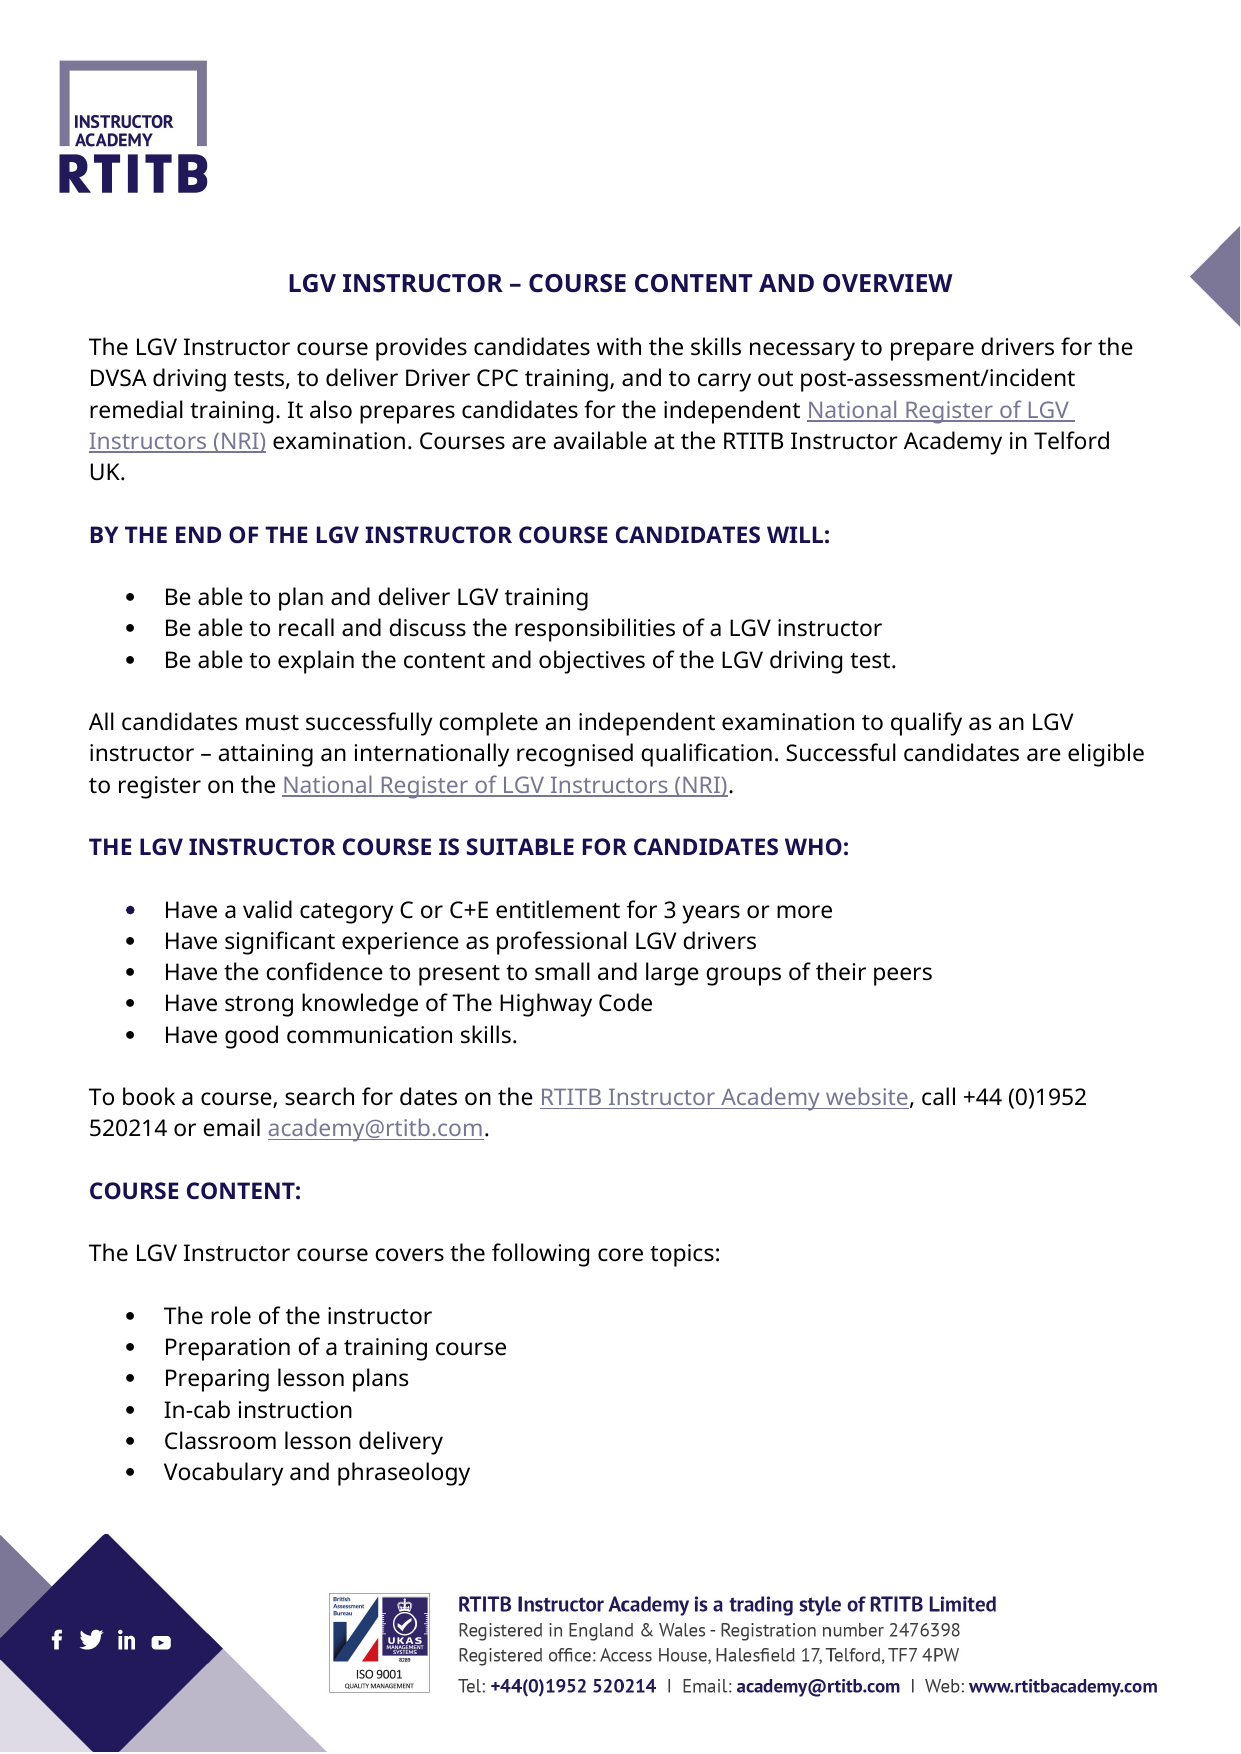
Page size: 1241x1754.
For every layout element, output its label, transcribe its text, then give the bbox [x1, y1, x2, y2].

list Have strong knowledge of The Highway Code [126, 987, 1152, 1019]
text BY THE END OF THE LGV INSTRUCTOR COURSE CANDIDATES WILL: [89, 519, 1152, 550]
picture [0, 1534, 1241, 1752]
list Have good communication skills. [126, 1019, 1152, 1050]
text LGV INSTRUCTOR – COURSE CONTENT AND OVERVIEW [89, 266, 1152, 300]
text To book a course, search for dates on the RTITB Instructor Academy website, call +44 (0)1952 520214 or email academy@rtitb.com. [89, 1081, 1152, 1144]
text THE LGV INSTRUCTOR COURSE IS SUITABLE FOR CANDIDATES WHO: [89, 831, 1152, 862]
list Have significant experience as professional LGV drivers [126, 925, 1152, 956]
list Be able to plan and deliver LGV training [126, 581, 1152, 612]
list Be able to explain the content and objectives of the LGV driving test. [126, 644, 1152, 675]
list Have a valid category C or C+E entitlement for 3 years or more [126, 894, 1152, 925]
list Be able to recall and discuss the responsibilities of a LGV instructor [126, 612, 1152, 644]
picture [0, 2, 1241, 329]
list Preparation of a training course [126, 1331, 1152, 1362]
text The LGV Instructor course provides candidates with the skills necessary to prepare drivers for the DVSA driving tests, to deliver Driver CPC training, and to carry out post-assessment/incident remedial training. It also prepares candidates for the independent National Register of LGV Instructors (NRI) examination. Courses are available at the RTITB Instructor Academy in Telford UK. [89, 331, 1152, 487]
list The role of the instructor [126, 1300, 1152, 1331]
text The LGV Instructor course covers the following core topics: [89, 1237, 1152, 1269]
list Have the confidence to present to small and large groups of their peers [126, 956, 1152, 987]
list Classroom lesson delivery [126, 1425, 1152, 1456]
list Vocabulary and phraseology [126, 1456, 1152, 1487]
list Preparing lesson plans [126, 1362, 1152, 1394]
list In-cab instruction [126, 1394, 1152, 1425]
text All candidates must successfully complete an independent examination to qualify as an LGV instructor – attaining an internationally recognised qualification. Successful candidates are eligible to register on the National Register of LGV Instructors (NRI). [89, 706, 1152, 800]
text COURSE CONTENT: [89, 1175, 1152, 1206]
